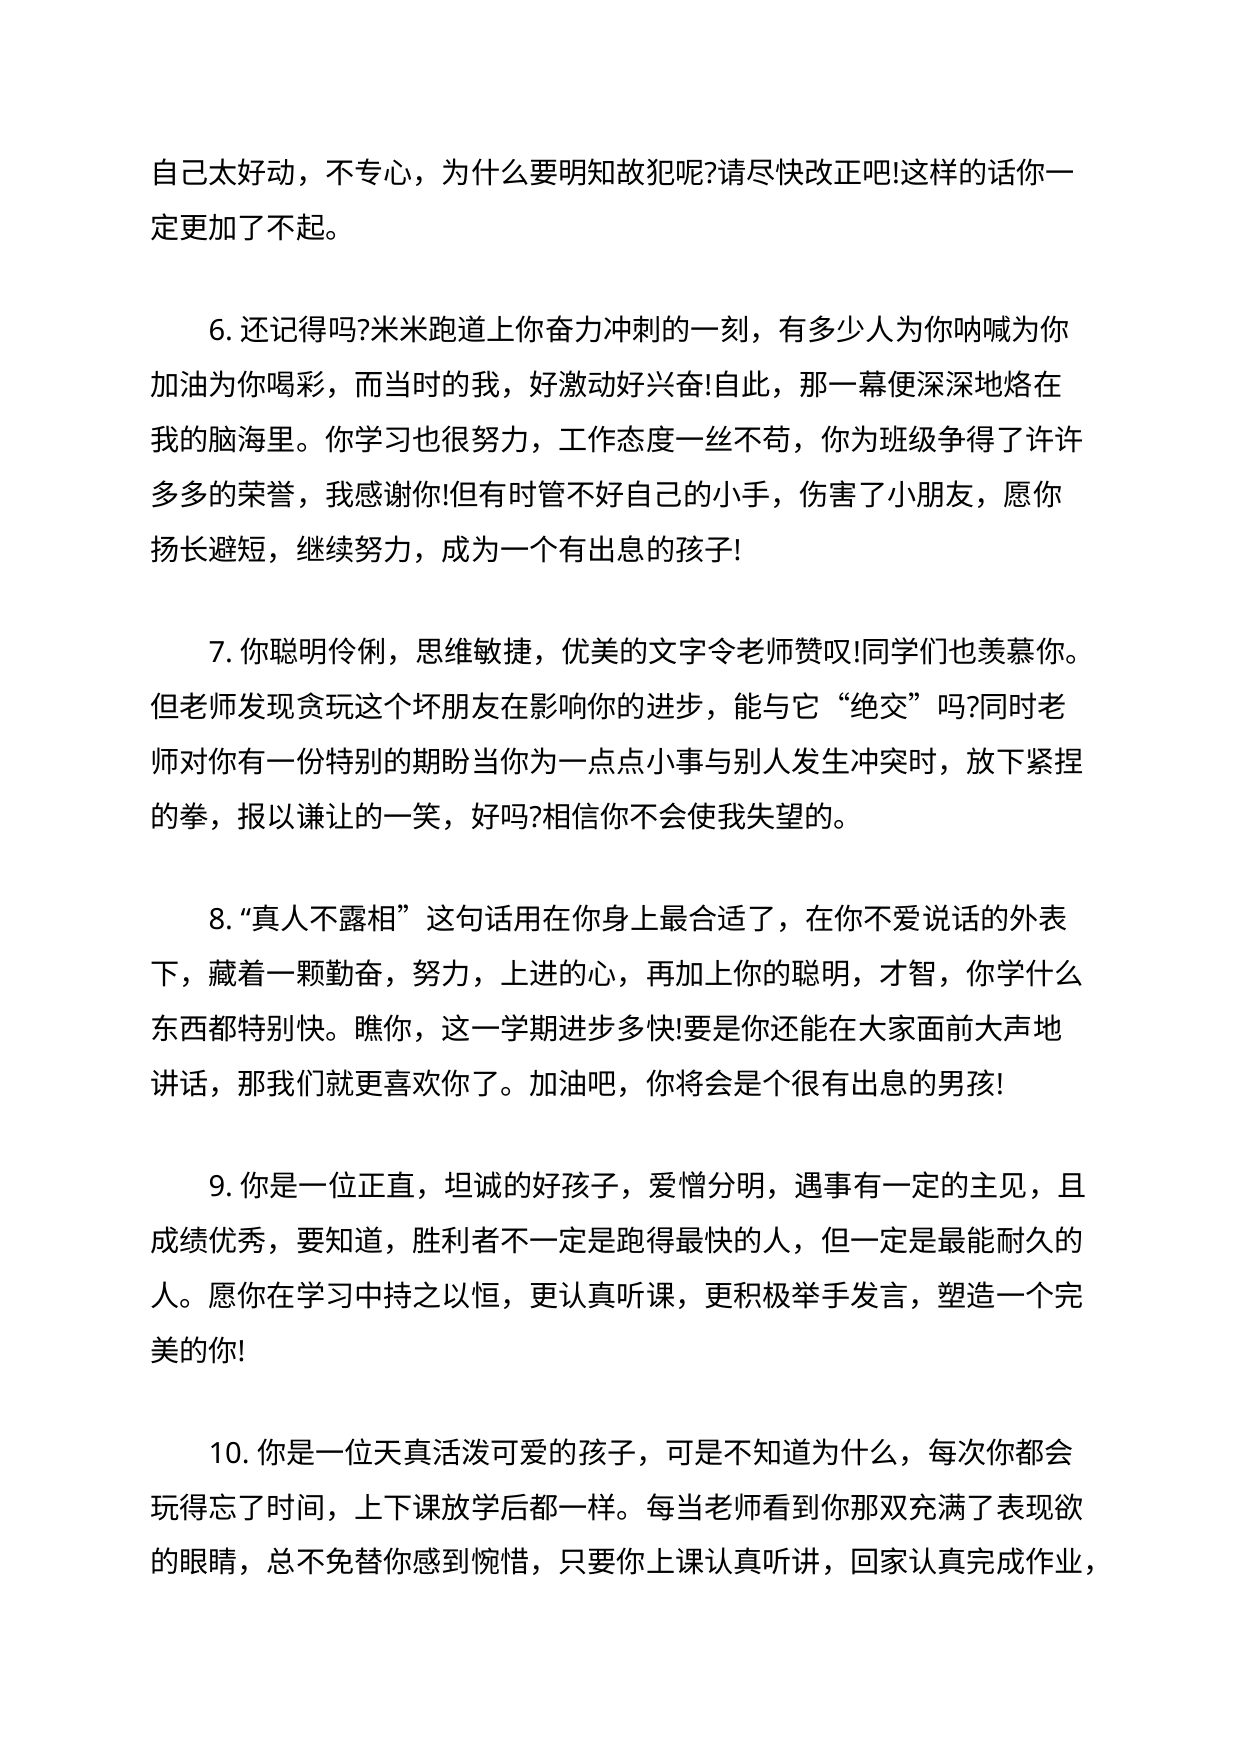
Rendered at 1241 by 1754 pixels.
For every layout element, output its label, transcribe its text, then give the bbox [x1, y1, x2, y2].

text 6. 还记得吗?米米跑道上你奋力冲刺的一刻，有多少人为你呐喊为你加油为你喝彩，而当时的我，好激动好兴奋!自此，那一幕便深深地烙在我的脑海里。你学习也很努力，工作态度一丝不苟，你为班级争得了许许多多的荣誉，我感谢你!但有时管不好自己的小手，伤害了小朋友，愿你扬长避短，继续努力，成为一个有出息的孩子! [150, 307, 1090, 569]
text 8. “真人不露相”这句话用在你身上最合适了，在你不爱说话的外表下，藏着一颗勤奋，努力，上进的心，再加上你的聪明，才智，你学什么东西都特别快。瞧你，这一学期进步多快!要是你还能在大家面前大声地讲话，那我们就更喜欢你了。加油吧，你将会是个很有出息的男孩! [150, 896, 1090, 1103]
text 9. 你是一位正直，坦诚的好孩子，爱憎分明，遇事有一定的主见，且成绩优秀，要知道，胜利者不一定是跑得最快的人，但一定是最能耐久的人。愿你在学习中持之以恒，更认真听课，更积极举手发言，塑造一个完美的你! [150, 1162, 1090, 1369]
text 7. 你聪明伶俐，思维敏捷，优美的文字令老师赞叹!同学们也羡慕你。但老师发现贪玩这个坏朋友在影响你的进步，能与它“绝交”吗?同时老师对你有一份特别的期盼当你为一点点小事与别人发生冲突时，放下紧捏的拳，报以谦让的一笑，好吗?相信你不会使我失望的。 [150, 629, 1090, 836]
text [150, 1429, 1090, 1581]
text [150, 150, 1090, 247]
